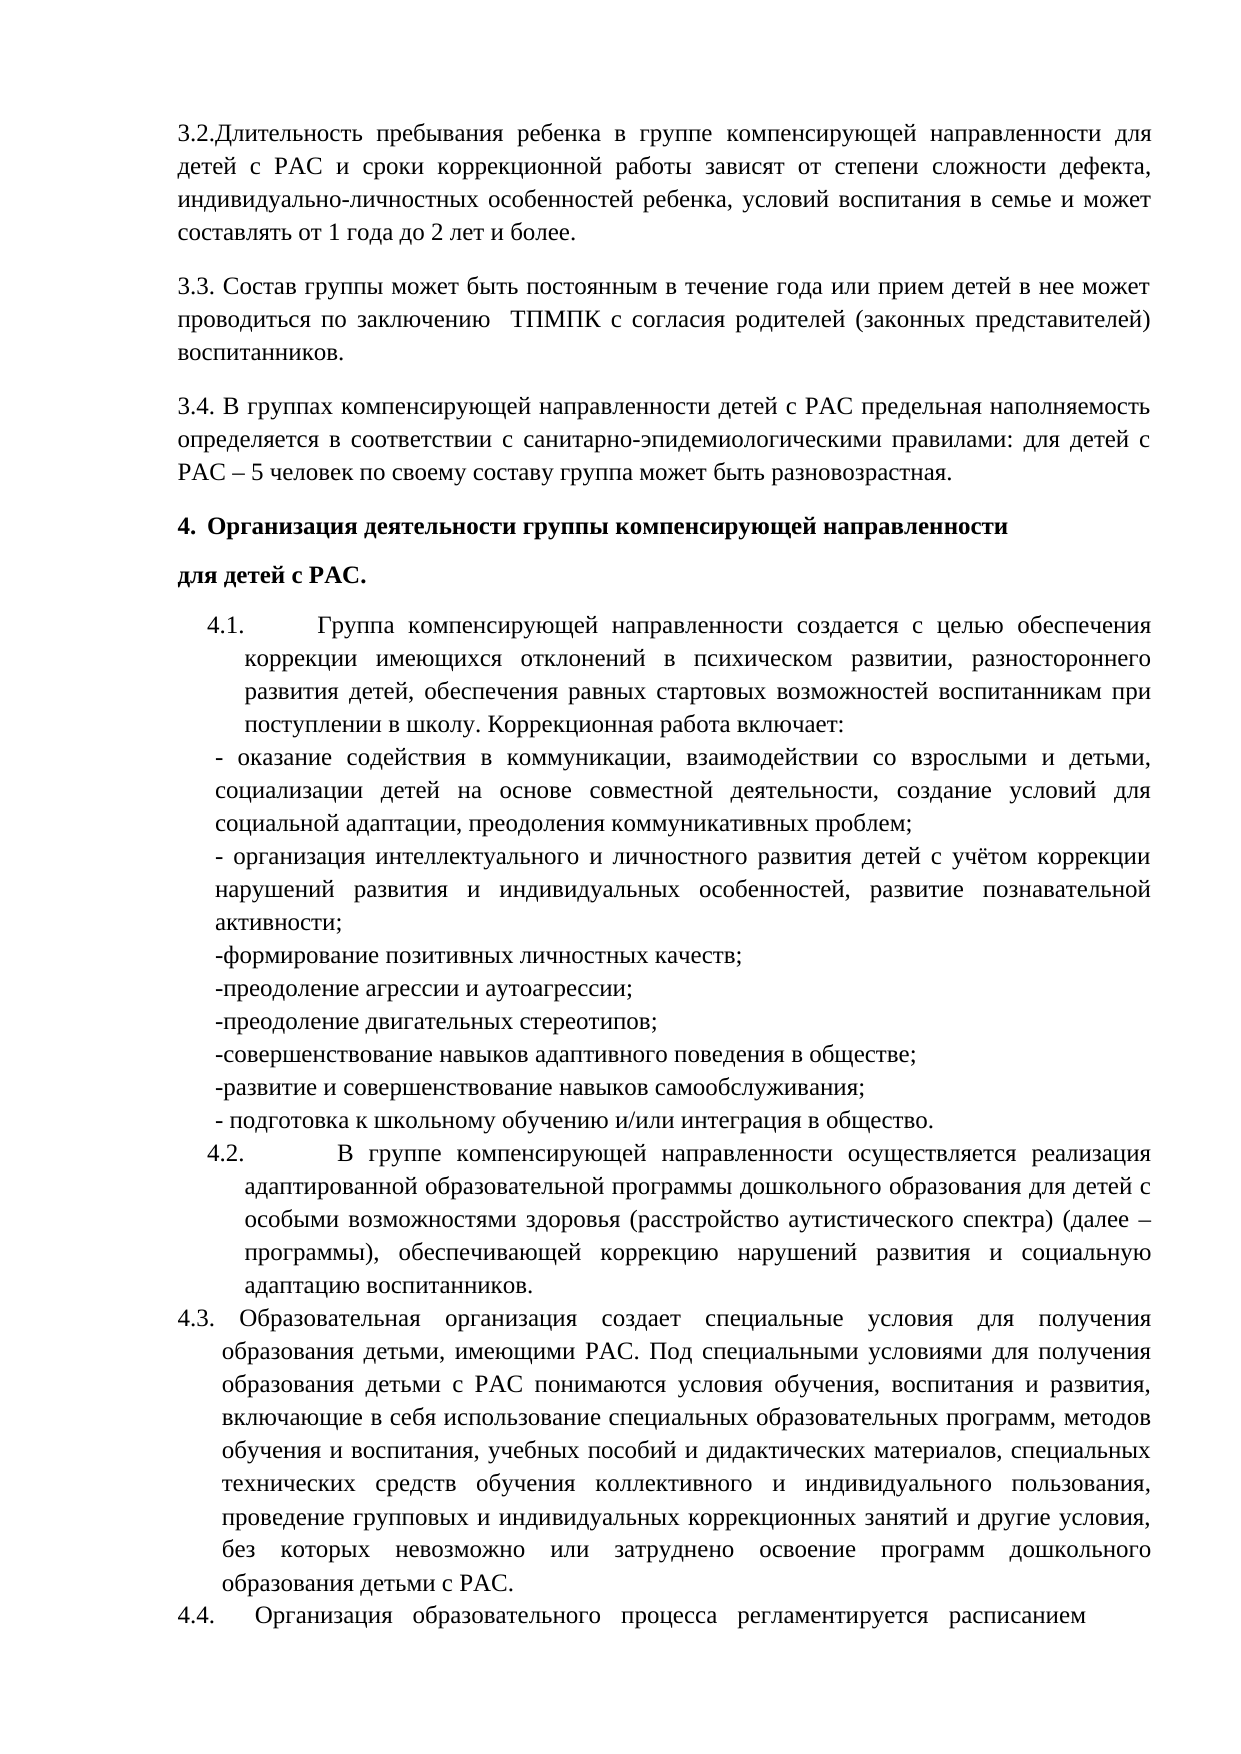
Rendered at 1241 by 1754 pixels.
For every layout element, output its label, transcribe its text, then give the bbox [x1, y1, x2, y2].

text 4. Организация деятельности группы компенсирующей направленности [177, 511, 1152, 539]
list В группе компенсирующей направленности осуществляется реализация адаптированной образовательной программы дошкольного образования для детей с особыми возможностями здоровья (расстройство аутистического спектра) (далее – программы), обеспечивающей коррекцию нарушений развития и социальную адаптацию воспитанников. [207, 1138, 1152, 1299]
list -совершенствование навыков адаптивного поведения в обществе; [215, 1039, 1087, 1068]
list -формирование позитивных личностных качеств; [215, 940, 1087, 969]
list - подготовка к школьному обучению и/или интеграция в общество. [215, 1105, 1087, 1134]
text 3.4. В группах компенсирующей направленности детей с РАС предельная наполняемость определяется в соответствии с санитарно-эпидемиологическими правилами: для детей с РАС – 5 человек по своему составу группа может быть разновозрастная. [177, 391, 1152, 486]
text 3.2.Длительность пребывания ребенка в группе компенсирующей направленности для детей с РАС и сроки коррекционной работы зависят от степени сложности дефекта, индивидуально-личностных особенностей ребенка, условий воспитания в семье и может составлять от 1 года до 2 лет и более. [177, 118, 1152, 246]
list -преодоление двигательных стереотипов; [215, 1006, 1087, 1035]
list 4.3. Образовательная организация создает специальные условия для получения образования детьми, имеющими РАС. Под специальными условиями для получения образования детьми с РАС понимаются условия обучения, воспитания и развития, включающие в себя использование специальных образовательных программ, методов обучения и воспитания, учебных пособий и дидактических материалов, специальных технических средств обучения коллективного и индивидуального пользования, проведение групповых и индивидуальных коррекционных занятий и другие условия, без которых невозможно или затруднено освоение программ дошкольного образования детьми с РАС. [177, 1303, 1152, 1596]
text 3.3. Состав группы может быть постоянным в течение года или прием детей в нее может проводиться по заключению ТПМПК с согласия родителей (законных представителей) воспитанников. [177, 271, 1152, 366]
list -преодоление агрессии и аутоагрессии; [215, 973, 1087, 1002]
list -развитие и совершенствование навыков самообслуживания; [215, 1072, 1087, 1101]
text для детей с РАС. [177, 560, 1152, 589]
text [177, 1601, 1087, 1629]
list Группа компенсирующей направленности создается с целью обеспечения коррекции имеющихся отклонений в психическом развитии, разностороннего развития детей, обеспечения равных стартовых возможностей воспитанникам при поступлении в школу. Коррекционная работа включает: [207, 610, 1152, 738]
list - организация интеллектуального и личностного развития детей с учётом коррекции нарушений развития и индивидуальных особенностей, развитие познавательной активности; [215, 841, 1152, 936]
list - оказание содействия в коммуникации, взаимодействии со взрослыми и детьми, социализации детей на основе совместной деятельности, создание условий для социальной адаптации, преодоления коммуникативных проблем; [215, 742, 1152, 837]
